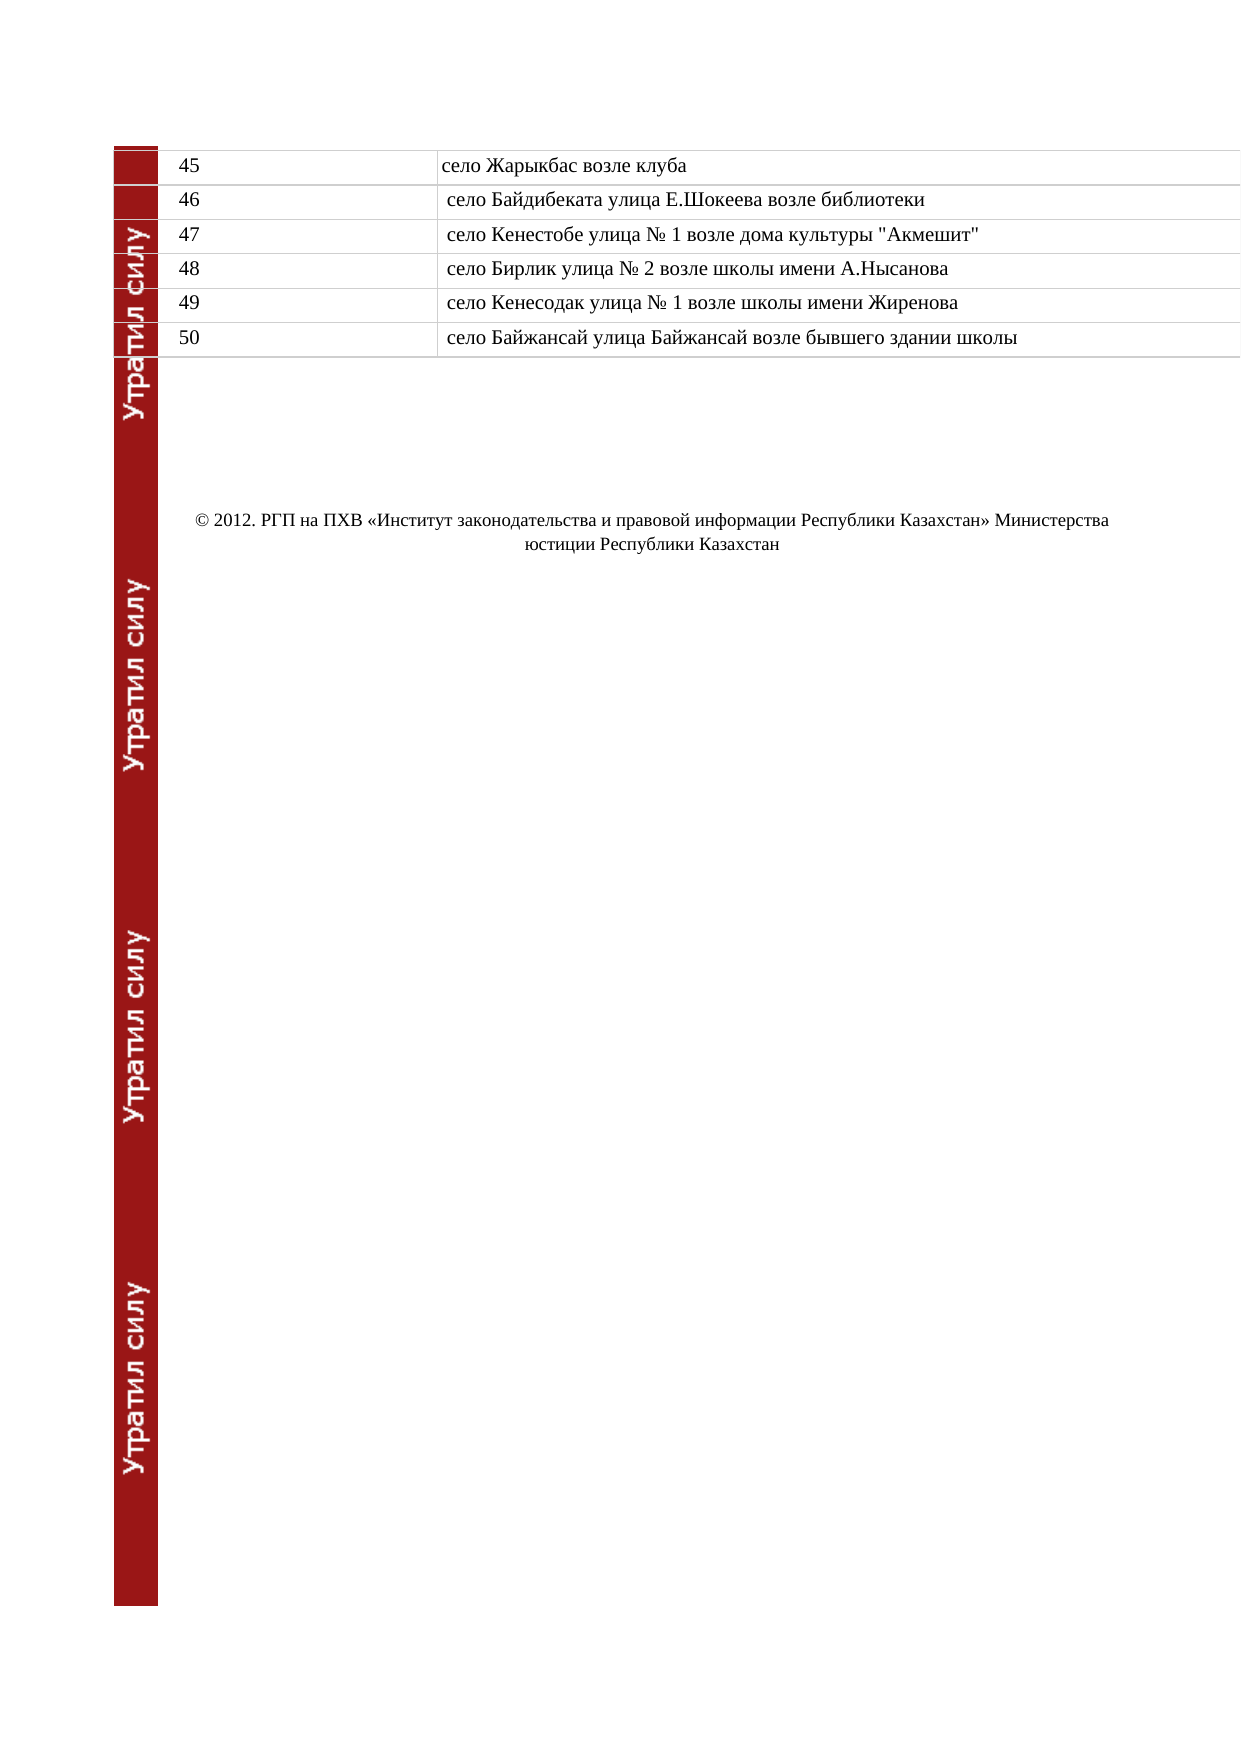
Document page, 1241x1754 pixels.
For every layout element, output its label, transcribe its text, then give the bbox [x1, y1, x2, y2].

table_cell 50 [114, 323, 437, 356]
table_cell село Бирлик улица № 2 возле школы имени А.Нысанова [438, 254, 1240, 287]
table_cell село Кенестобе улица № 1 возле дома культуры "Акмешит" [438, 220, 1240, 253]
text © 2012. РГП на ПХВ «Институт законодательства и правовой информации Республики Казахстан» Министерства юстиции Республики Казахстан [112, 508, 1128, 555]
table_cell 46 [114, 186, 437, 219]
picture [114, 555, 158, 1606]
table_cell село Байжансай улица Байжансай возле бывшего здании школы [438, 323, 1240, 356]
table_cell село Байдибеката улица Е.Шокеева возле библиотеки [438, 186, 1240, 219]
table_cell 49 [114, 289, 437, 322]
picture [114, 358, 158, 508]
table_cell 48 [114, 254, 437, 287]
table_cell село Кенесодак улица № 1 возле школы имени Жиренова [438, 289, 1240, 322]
table_cell село Жарыкбас возле клуба [438, 151, 1240, 184]
table_cell 45 [114, 151, 437, 184]
picture [114, 146, 158, 150]
table_cell 47 [114, 220, 437, 253]
